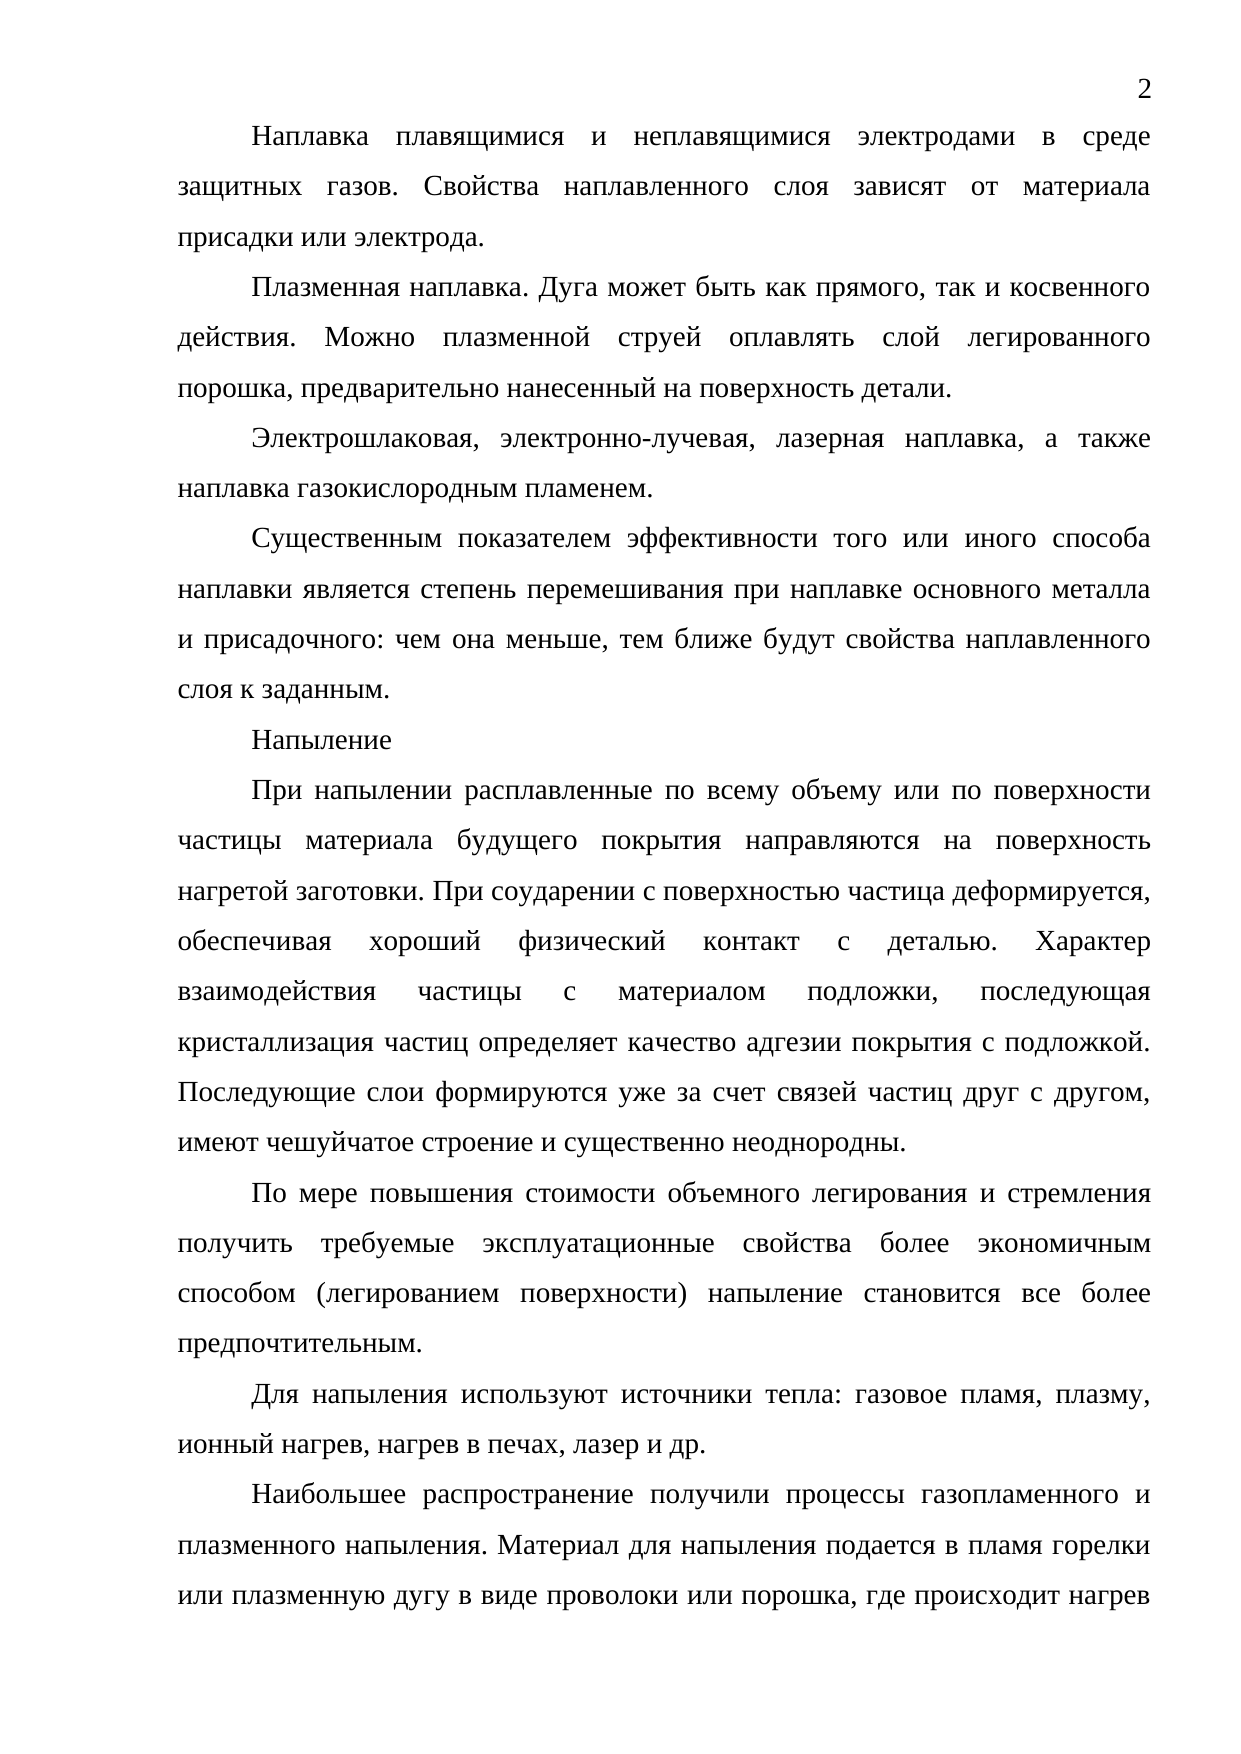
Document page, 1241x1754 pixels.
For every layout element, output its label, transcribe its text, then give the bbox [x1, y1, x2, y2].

text Для напыления используют источники тепла: газовое пламя, плазму, ионный нагрев, нагрев в печах, лазер и др. [177, 1376, 1152, 1460]
text Напыление [177, 722, 1152, 755]
text При напылении расплавленные по всему объему или по поверхности частицы материала будущего покрытия направляются на поверхность нагретой заготовки. При соударении с поверхностью частица деформируется, обеспечивая хороший физический контакт с деталью. Характер взаимодействия частицы с материалом подложки, последующая кристаллизация частиц определяет качество адгезии покрытия с подложкой. Последующие слои формируются уже за счет связей частиц друг с другом, имеют чешуйчатое строение и существенно неоднородны. [177, 772, 1152, 1158]
text По мере повышения стоимости объемного легирования и стремления получить требуемые эксплуатационные свойства более экономичным способом (легированием поверхности) напыление становится все более предпочтительным. [177, 1175, 1152, 1359]
text Наплавка плавящимися и неплавящимися электродами в среде защитных газов. Свойства наплавленного слоя зависят от материала присадки или электрода. [177, 118, 1152, 252]
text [177, 1477, 1152, 1611]
text Электрошлаковая, электронно-лучевая, лазерная наплавка, а также наплавка газокислородным пламенем. [177, 420, 1152, 504]
text Плазменная наплавка. Дуга может быть как прямого, так и косвенного действия. Можно плазменной струей оплавлять слой легированного порошка, предварительно нанесенный на поверхность детали. [177, 269, 1152, 403]
text Существенным показателем эффективности того или иного способа наплавки является степень перемешивания при наплавке основного металла и присадочного: чем она меньше, тем ближе будут свойства наплавленного слоя к заданным. [177, 521, 1152, 705]
